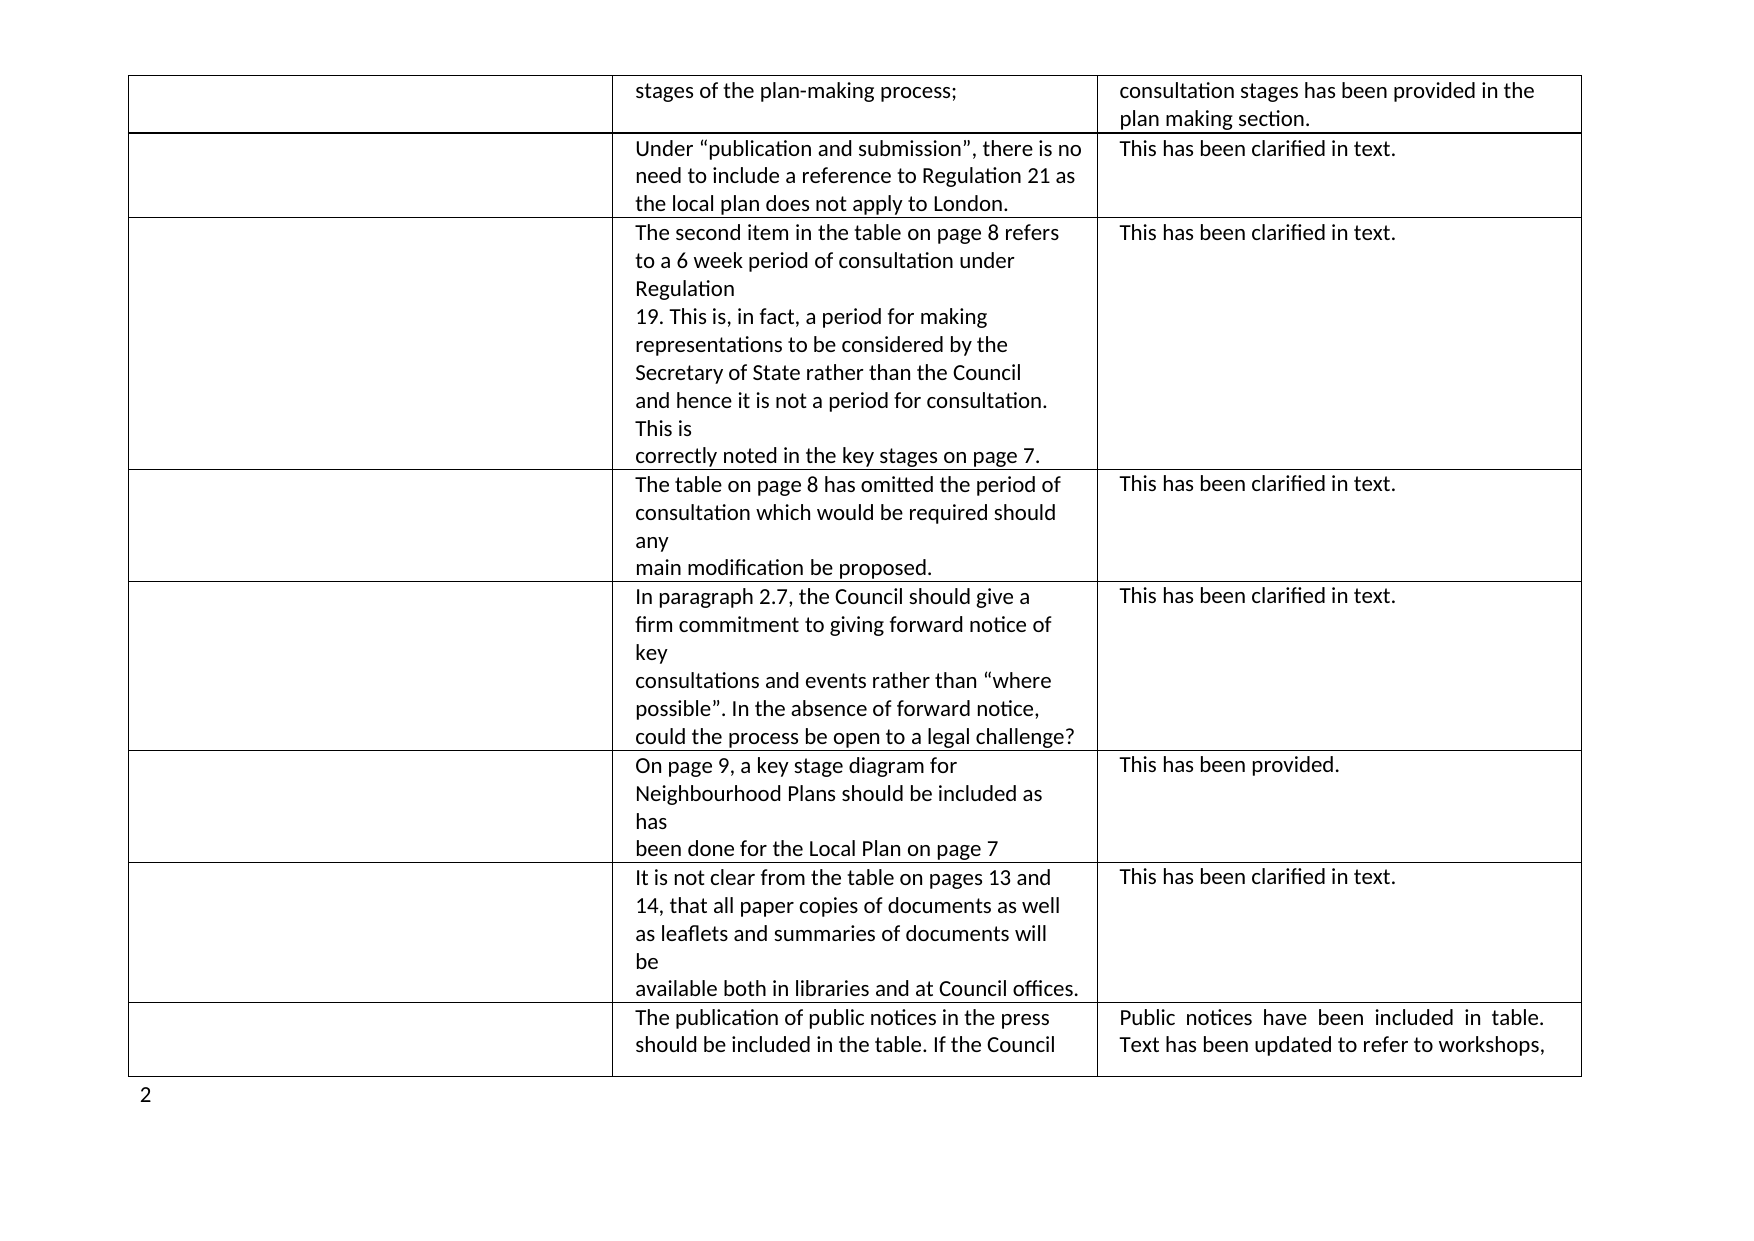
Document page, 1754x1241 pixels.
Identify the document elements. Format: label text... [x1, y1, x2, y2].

table_cell [129, 76, 612, 132]
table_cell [613, 1003, 1097, 1076]
table_cell [129, 218, 612, 469]
table_cell On page 9, a key stage diagram for Neighbourhood Plans should be included as has been done for the Local Plan on page 7 [613, 751, 1097, 862]
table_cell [1098, 76, 1581, 132]
table_header This has been clarified in text. [1098, 134, 1581, 217]
table_cell This has been clarified in text. [1098, 863, 1581, 1002]
table_cell The table on page 8 has omitted the period of consultation which would be required should any main modification be proposed. [613, 470, 1097, 581]
table_cell This has been provided. [1098, 751, 1581, 862]
table_header [129, 134, 612, 217]
table_cell This has been clarified in text. [1098, 582, 1581, 750]
table_header Under “publication and submission”, there is no need to include a reference to Regulation 21 as the local plan does not apply to London. [613, 134, 1097, 217]
table_cell The second item in the table on page 8 refers to a 6 week period of consultation under Regulation 19. This is, in fact, a period for making representations to be considered by the Secretary of State rather than the Council and hence it is not a period for consultation. This is correctly noted in the key stages on page 7. [613, 218, 1097, 469]
table_cell In paragraph 2.7, the Council should give a firm commitment to giving forward notice of key consultations and events rather than “where possible”. In the absence of forward notice, could the process be open to a legal challenge? [613, 582, 1097, 750]
table_cell It is not clear from the table on pages 13 and 14, that all paper copies of documents as well as leaflets and summaries of documents will be available both in libraries and at Council offices. [613, 863, 1097, 1002]
table_cell [129, 1003, 612, 1076]
table_cell This has been clarified in text. [1098, 470, 1581, 581]
table_cell [129, 863, 612, 1002]
table_cell [129, 470, 612, 581]
table_cell This has been clarified in text. [1098, 218, 1581, 469]
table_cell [1098, 1003, 1581, 1076]
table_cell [613, 76, 1097, 132]
table_cell [129, 582, 612, 750]
table_cell [129, 751, 612, 862]
